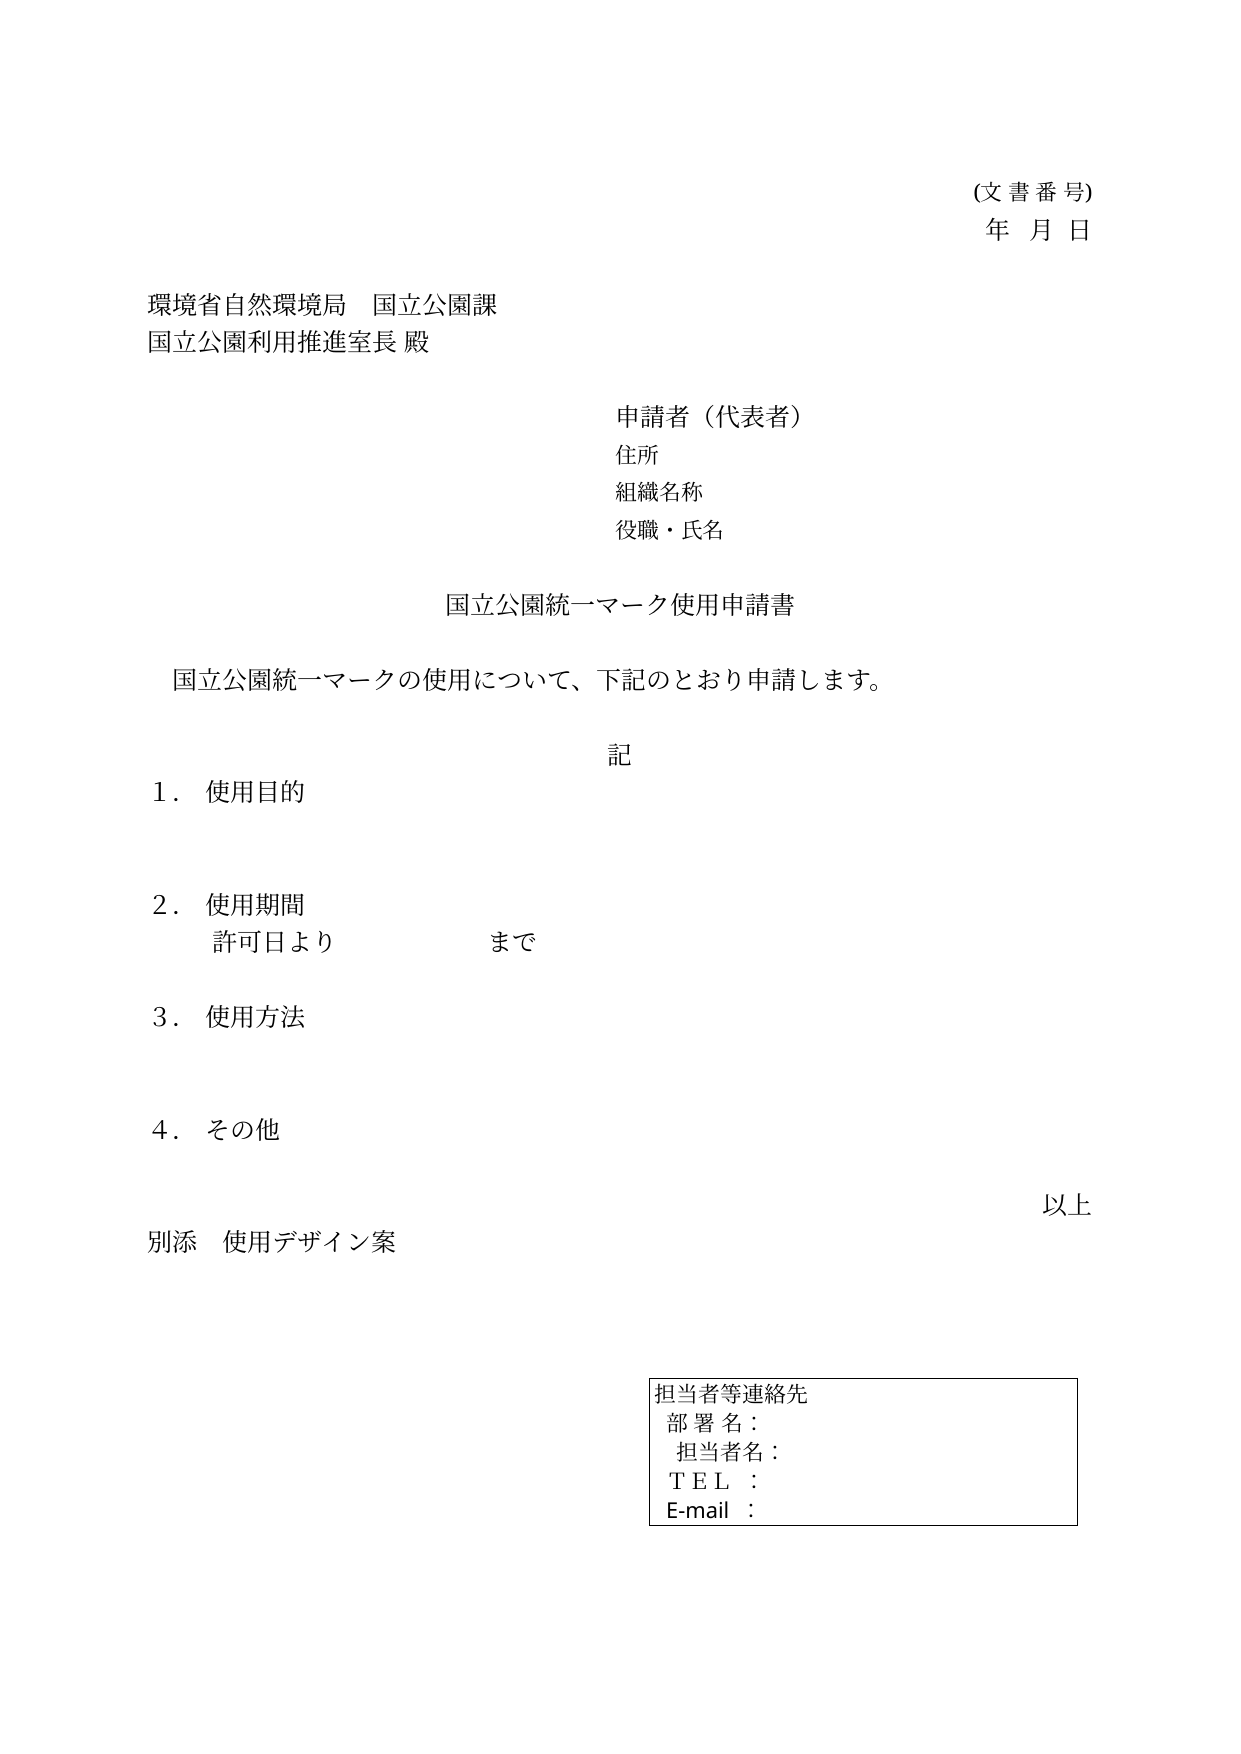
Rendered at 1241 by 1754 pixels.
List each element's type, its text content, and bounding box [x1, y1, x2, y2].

list 使用目的 [148, 772, 1092, 810]
text 申請者（代表者） [615, 397, 1092, 435]
list 使用方法 [148, 997, 1092, 1035]
text 役職・氏名 [615, 510, 1092, 547]
table_header 担当者等連絡先 部 署 名： 担当者名： ＴＥＬ ： E-mail ： [650, 1379, 1077, 1525]
list 使用期間 [148, 885, 1092, 922]
text 記 [148, 735, 1092, 772]
text 以上 [148, 1185, 1092, 1222]
text 国立公園統一マークの使用について、下記のとおり申請します。 [148, 660, 1092, 697]
text 国立公園利用推進室長 殿 [148, 322, 1092, 360]
text 住所 [615, 435, 1092, 472]
text 許可日より まで [212, 922, 1092, 960]
text 年 月 日 [777, 210, 1092, 247]
text 環境省自然環境局 国立公園課 [148, 285, 1092, 322]
text 別添 使用デザイン案 [148, 1222, 1092, 1260]
text 組織名称 [615, 472, 1092, 510]
text 国立公園統一マーク使用申請書 [148, 585, 1092, 622]
list その他 [148, 1110, 1092, 1147]
text (文 書 番 号) [797, 172, 1092, 210]
